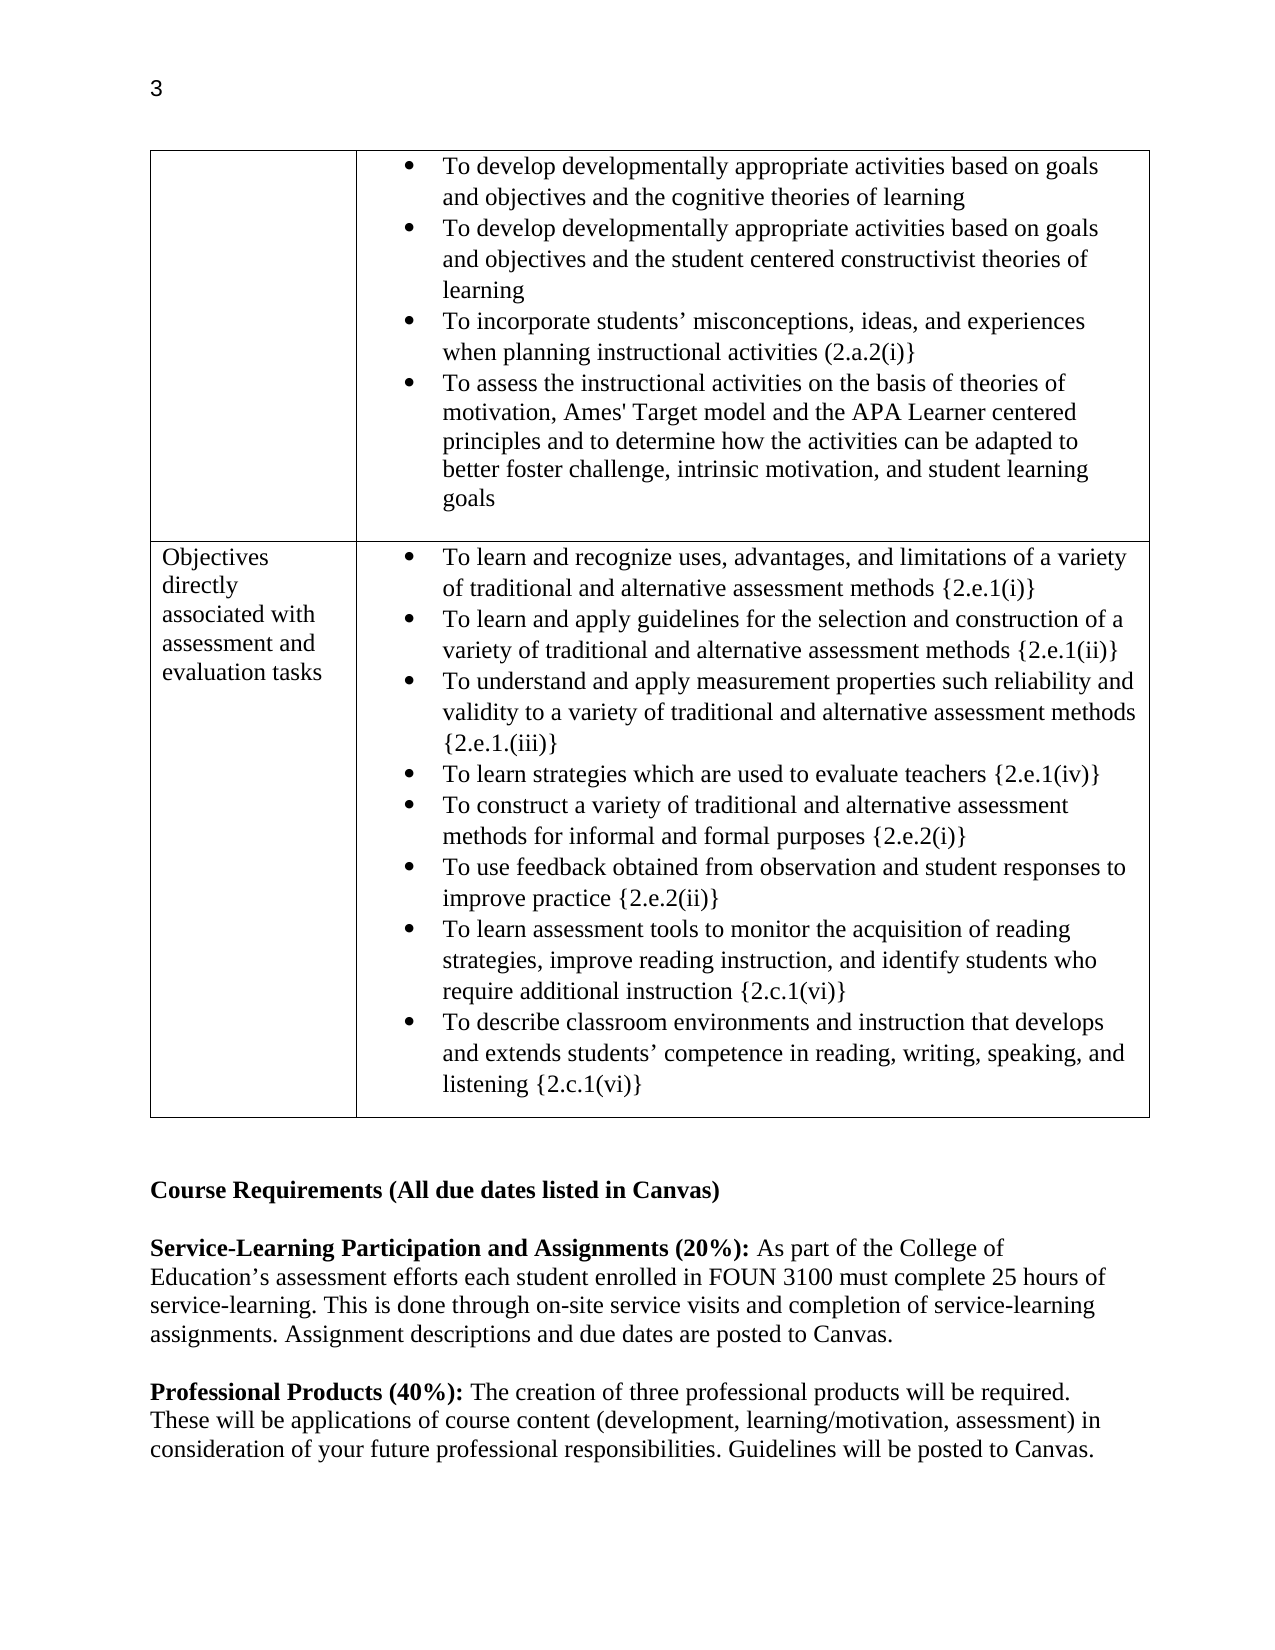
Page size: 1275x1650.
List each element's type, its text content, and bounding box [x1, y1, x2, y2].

text Service-Learning Participation and Assignments (20%): As part of the College of Education’s assessment efforts each student enrolled in FOUN 3100 must complete 25 hours of service-learning. This is done through on-site service visits and completion of service-learning assignments. Assignment descriptions and due dates are posted to Canvas. [150, 1233, 1125, 1348]
table_cell Objectives directly associated with assessment and evaluation tasks [151, 542, 356, 1117]
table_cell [357, 151, 1149, 541]
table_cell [151, 151, 356, 541]
table_cell To learn and recognize uses, advantages, and limitations of a variety of traditional and alternative assessment methods {2.e.1(i)} To learn and apply guidelines for the selection and construction of a variety of traditional and alternative assessment methods {2.e.1(ii)} To understand and apply measurement properties such reliability and validity to a variety of traditional and alternative assessment methods {2.e.1.(iii)} To learn strategies which are used to evaluate teachers {2.e.1(iv)} To construct a variety of traditional and alternative assessment methods for informal and formal purposes {2.e.2(i)} To use feedback obtained from observation and student responses to improve practice {2.e.2(ii)} To learn assessment tools to monitor the acquisition of reading strategies, improve reading instruction, and identify students who require additional instruction {2.c.1(vi)} To describe classroom environments and instruction that develops and extends students’ competence in reading, writing, speaking, and listening {2.c.1(vi)} [357, 542, 1149, 1117]
text Course Requirements (All due dates listed in Canvas) [150, 1176, 1125, 1204]
text Professional Products (40%): The creation of three professional products will be required. These will be applications of course content (development, learning/motivation, assessment) in consideration of your future professional responsibilities. Guidelines will be posted to Canvas. [150, 1377, 1125, 1463]
